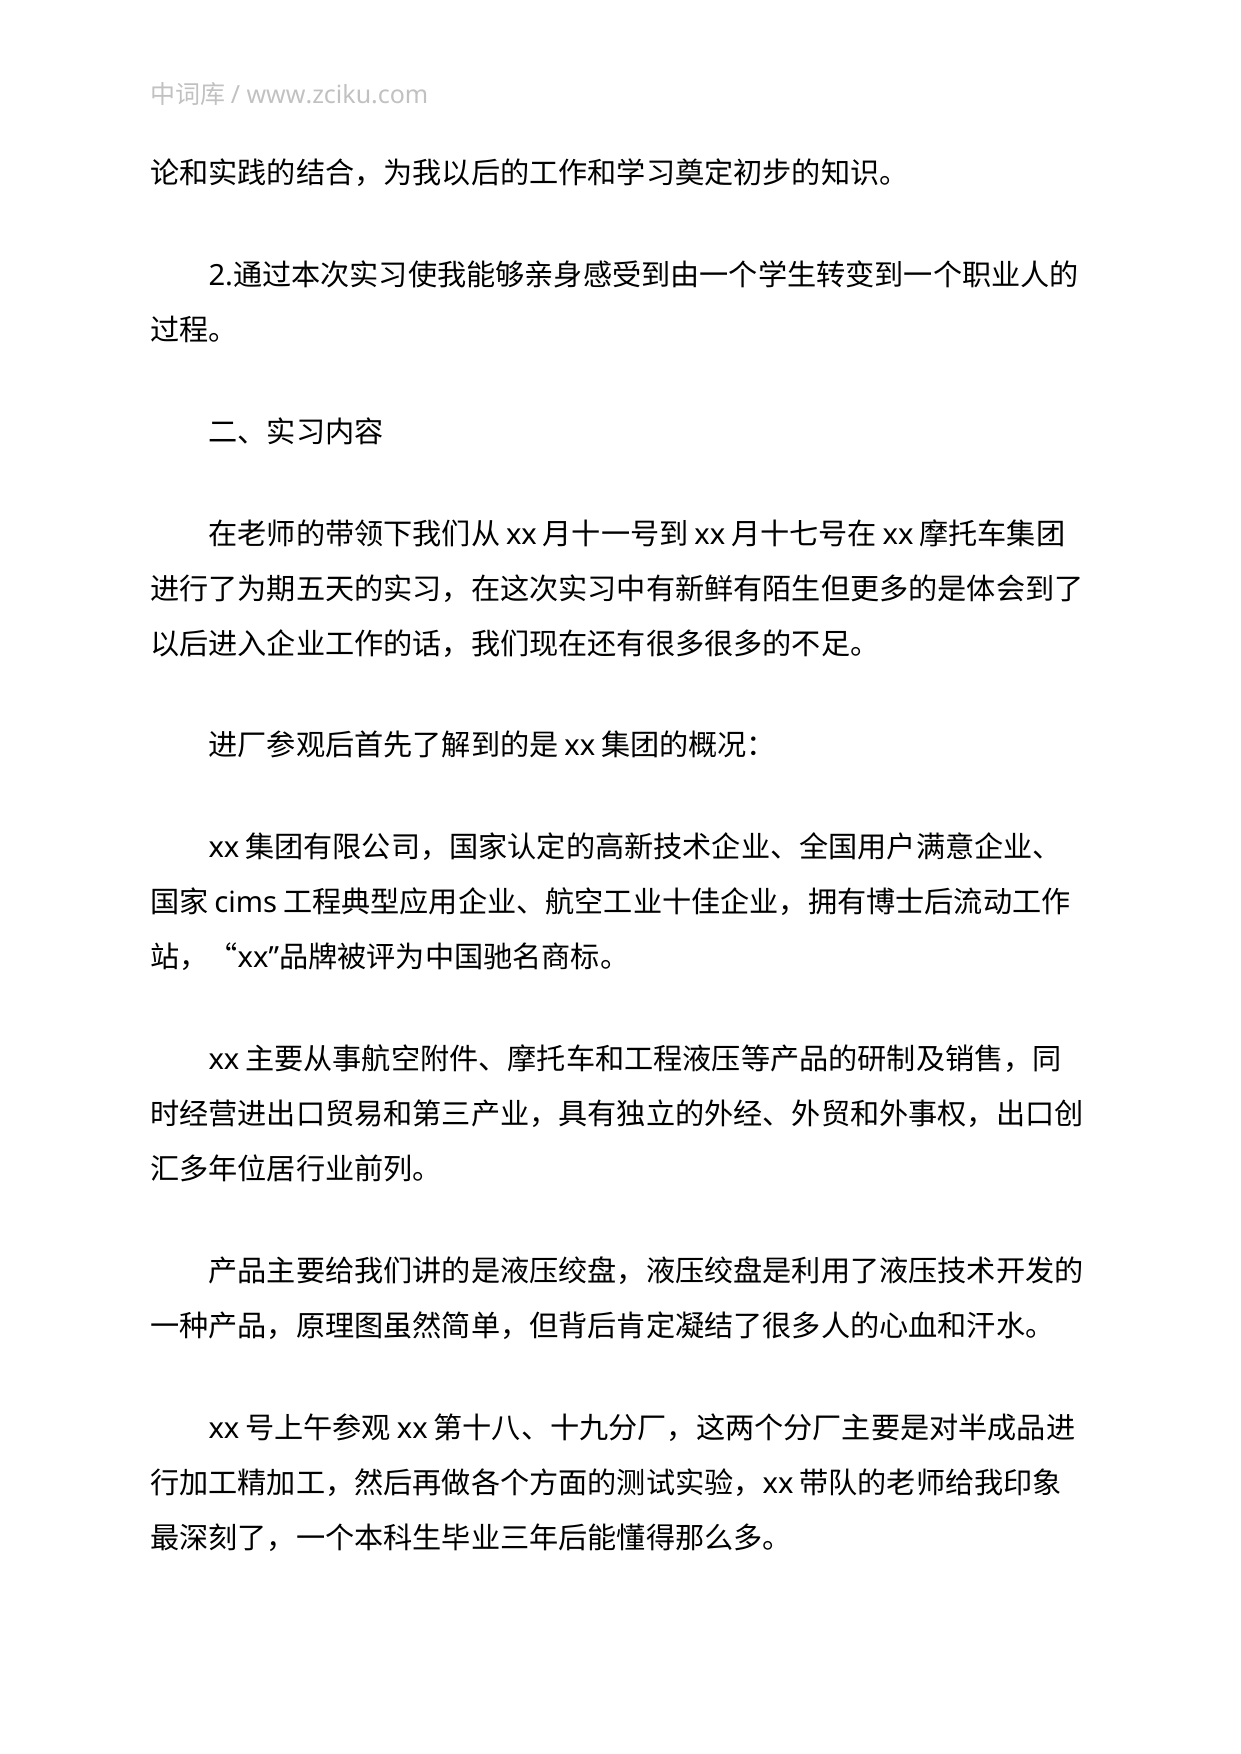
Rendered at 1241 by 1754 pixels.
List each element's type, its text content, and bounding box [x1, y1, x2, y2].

text 产品主要给我们讲的是液压绞盘，液压绞盘是利用了液压技术开发的一种产品，原理图虽然简单，但背后肯定凝结了很多人的心血和汗水。 [150, 1248, 1090, 1345]
text xx集团有限公司，国家认定的高新技术企业、全国用户满意企业、国家cims工程典型应用企业、航空工业十佳企业，拥有博士后流动工作站，“xx”品牌被评为中国驰名商标。 [150, 824, 1090, 976]
text xx主要从事航空附件、摩托车和工程液压等产品的研制及销售，同时经营进出口贸易和第三产业，具有独立的外经、外贸和外事权，出口创汇多年位居行业前列。 [150, 1036, 1090, 1188]
text 进厂参观后首先了解到的是xx集团的概况： [150, 722, 1090, 764]
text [150, 150, 1090, 192]
text 2.通过本次实习使我能够亲身感受到由一个学生转变到一个职业人的过程。 [150, 252, 1090, 349]
text 二、实习内容 [150, 408, 1090, 451]
text 在老师的带领下我们从xx月十一号到xx月十七号在xx摩托车集团进行了为期五天的实习，在这次实习中有新鲜有陌生但更多的是体会到了以后进入企业工作的话，我们现在还有很多很多的不足。 [150, 510, 1090, 662]
text xx号上午参观xx第十八、十九分厂，这两个分厂主要是对半成品进行加工精加工，然后再做各个方面的测试实验，xx带队的老师给我印象最深刻了，一个本科生毕业三年后能懂得那么多。 [150, 1404, 1090, 1557]
